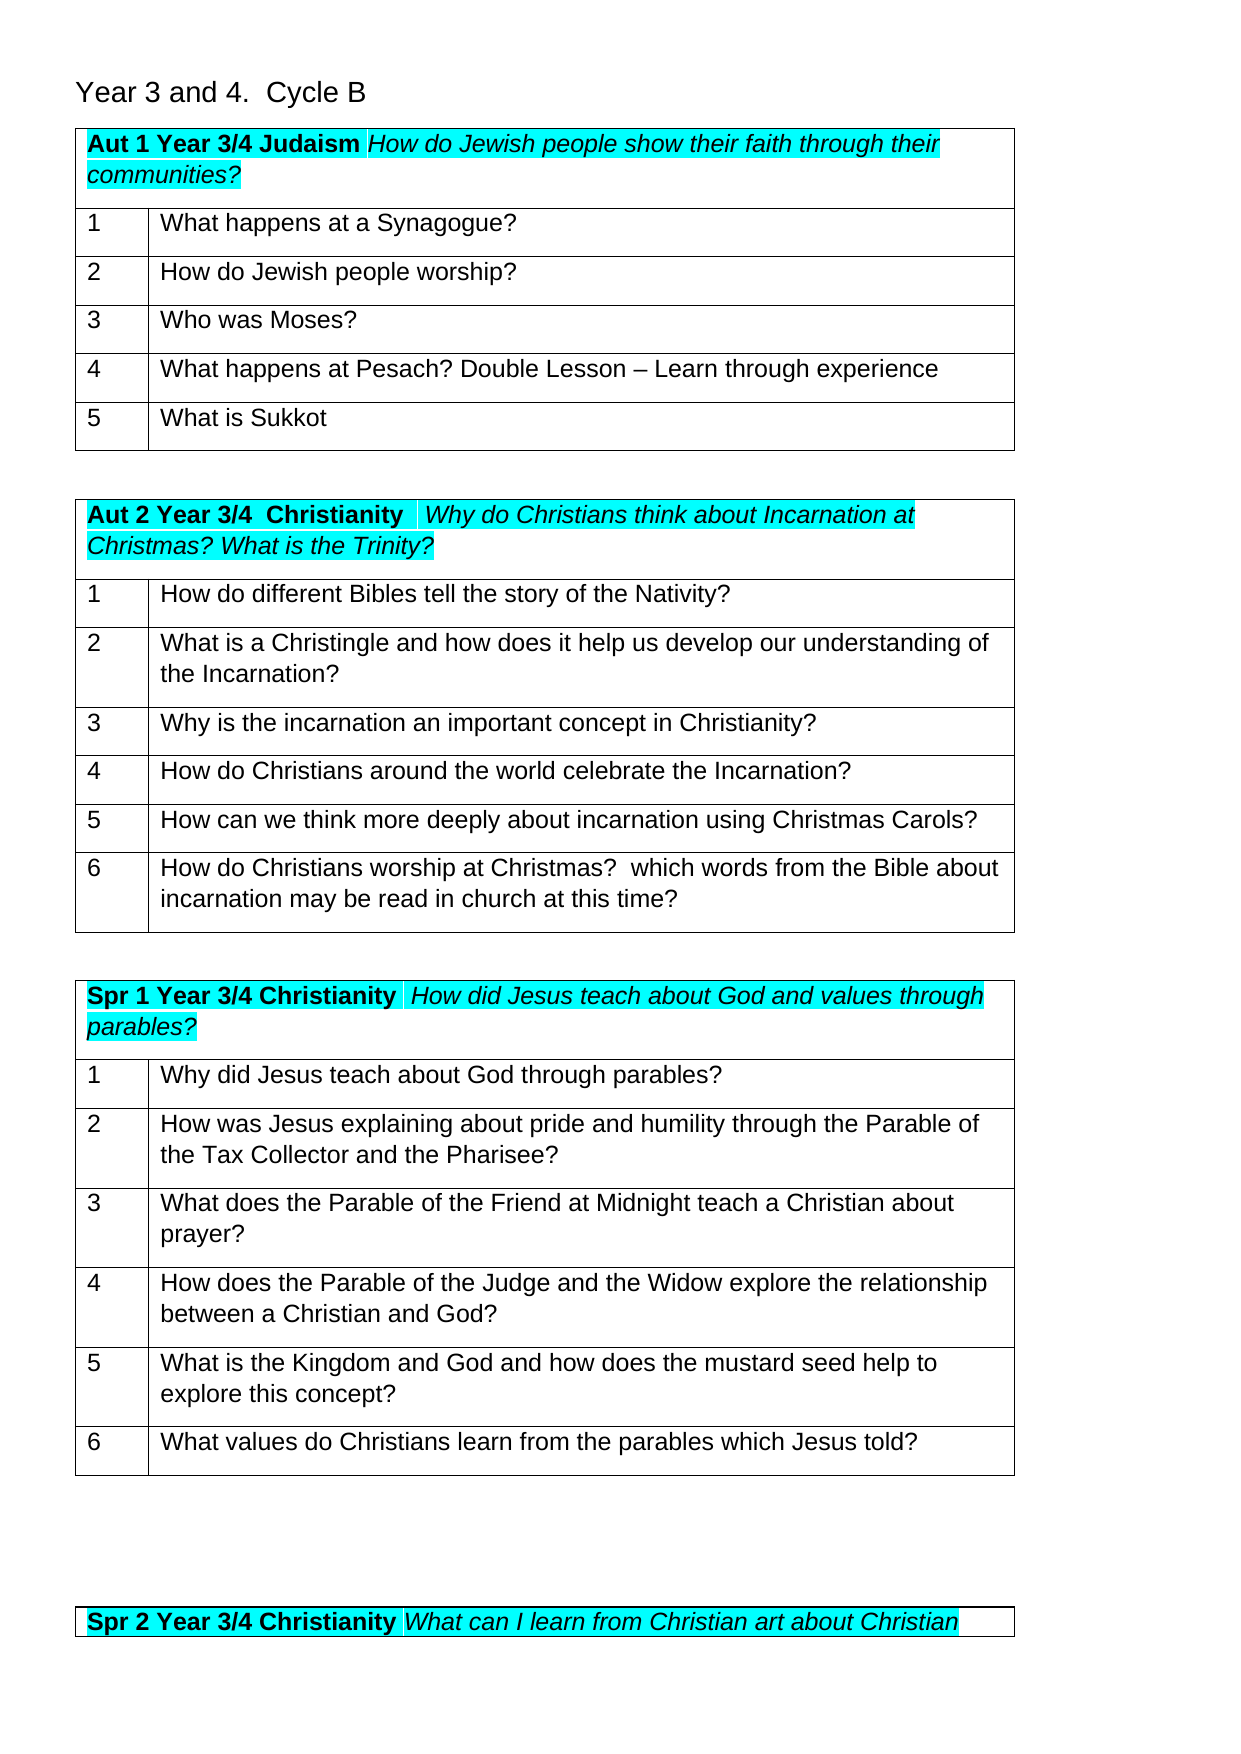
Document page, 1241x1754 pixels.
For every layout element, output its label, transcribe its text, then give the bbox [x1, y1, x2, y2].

table_cell 5 [76, 1348, 148, 1426]
table_cell 1 [76, 580, 148, 627]
table_cell 6 [76, 853, 148, 932]
table_cell 2 [76, 628, 148, 707]
table_cell Why did Jesus teach about God through parables? [149, 1060, 1014, 1108]
table_cell 2 [76, 1109, 148, 1187]
table_cell 5 [76, 805, 148, 852]
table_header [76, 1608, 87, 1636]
table_cell 3 [76, 1189, 148, 1267]
table_header Spr 1 Year 3/4 Christianity How did Jesus teach about God and values through parables? [76, 981, 1014, 1059]
table_header Aut 1 Year 3/4 Judaism How do Jewish people show their faith through their communities? [76, 129, 1014, 207]
table_header Aut 2 Year 3/4 Christianity Why do Christians think about Incarnation at Christmas? What is the Trinity? [76, 500, 1014, 578]
table_cell 3 [76, 708, 148, 755]
table_cell 4 [76, 1268, 148, 1347]
table_cell 2 [76, 257, 148, 304]
table_cell How do Christians worship at Christmas? which words from the Bible about incarnation may be read in church at this time? [149, 853, 1014, 932]
table_cell How do different Bibles tell the story of the Nativity? [149, 580, 1014, 627]
table_cell How was Jesus explaining about pride and humility through the Parable of the Tax Collector and the Pharisee? [149, 1109, 1014, 1187]
table_cell What is a Christingle and how does it help us develop our understanding of the Incarnation? [149, 628, 1014, 707]
table_cell What is Sukkot [149, 403, 1014, 450]
table_cell What is the Kingdom and God and how does the mustard seed help to explore this concept? [149, 1348, 1014, 1426]
text Year 3 and 4. Cycle B [75, 75, 1165, 108]
table_cell Who was Moses? [149, 306, 1014, 353]
table_cell How can we think more deeply about incarnation using Christmas Carols? [149, 805, 1014, 852]
table_cell What happens at Pesach? Double Lesson – Learn through experience [149, 354, 1014, 402]
table_cell 1 [76, 209, 148, 256]
table_cell 5 [76, 403, 148, 450]
table_cell 1 [76, 1060, 148, 1108]
table_cell What values do Christians learn from the parables which Jesus told? [149, 1427, 1014, 1475]
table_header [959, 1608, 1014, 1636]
table_cell 6 [76, 1427, 148, 1475]
table_cell How do Christians around the world celebrate the Incarnation? [149, 756, 1014, 804]
table_cell Why is the incarnation an important concept in Christianity? [149, 708, 1014, 755]
table_cell How do Jewish people worship? [149, 257, 1014, 304]
table_cell 4 [76, 354, 148, 402]
table_cell 4 [76, 756, 148, 804]
table_cell How does the Parable of the Judge and the Widow explore the relationship between a Christian and God? [149, 1268, 1014, 1347]
table_cell 3 [76, 306, 148, 353]
table_cell What does the Parable of the Friend at Midnight teach a Christian about prayer? [149, 1189, 1014, 1267]
table_cell What happens at a Synagogue? [149, 209, 1014, 256]
